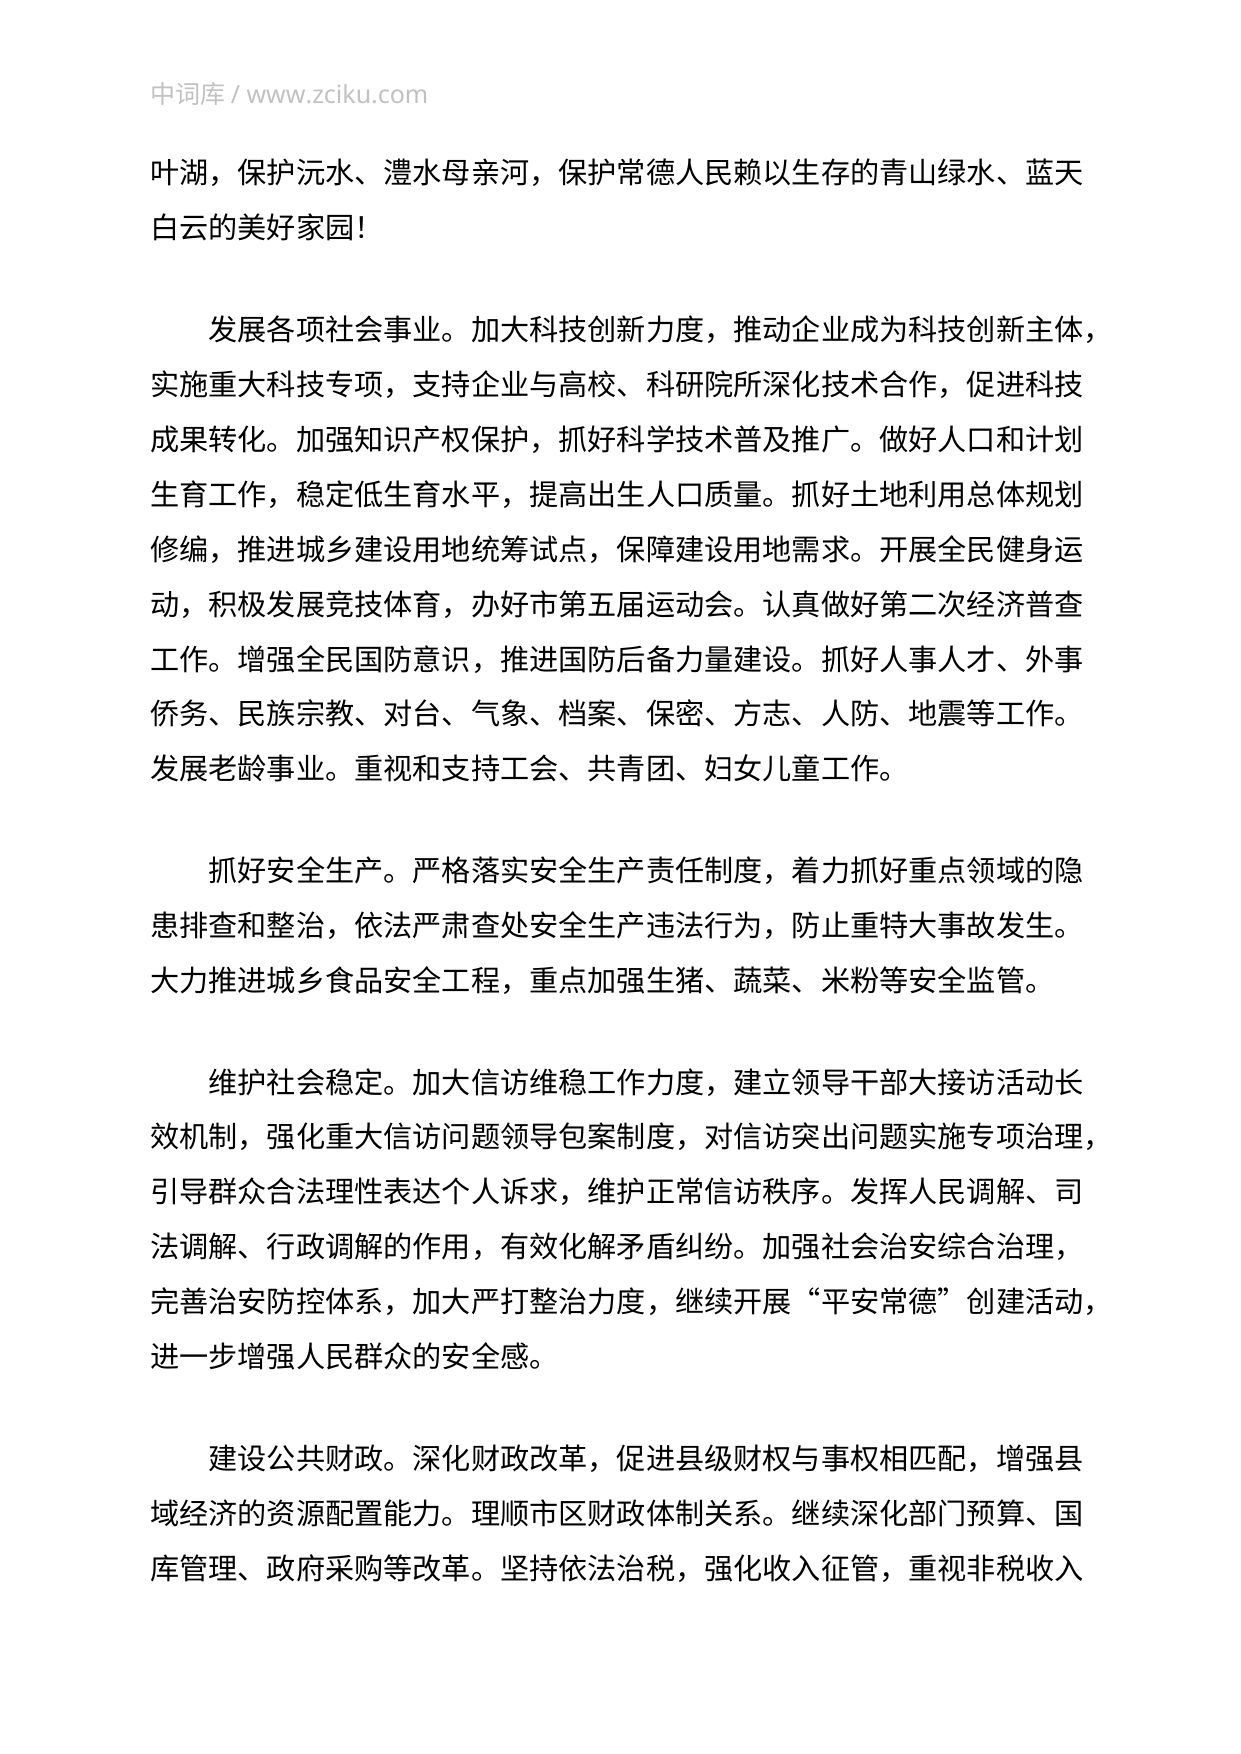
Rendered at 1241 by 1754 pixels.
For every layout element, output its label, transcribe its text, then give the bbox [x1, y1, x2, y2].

text 抓好安全生产。严格落实安全生产责任制度，着力抓好重点领域的隐患排查和整治，依法严肃查处安全生产违法行为，防止重特大事故发生。大力推进城乡食品安全工程，重点加强生猪、蔬菜、米粉等安全监管。 [150, 848, 1090, 1000]
text 维护社会稳定。加大信访维稳工作力度，建立领导干部大接访活动长效机制，强化重大信访问题领导包案制度，对信访突出问题实施专项治理，引导群众合法理性表达个人诉求，维护正常信访秩序。发挥人民调解、司法调解、行政调解的作用，有效化解矛盾纠纷。加强社会治安综合治理，完善治安防控体系，加大严打整治力度，继续开展“平安常德”创建活动，进一步增强人民群众的安全感。 [150, 1059, 1090, 1376]
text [150, 150, 1090, 247]
text 发展各项社会事业。加大科技创新力度，推动企业成为科技创新主体，实施重大科技专项，支持企业与高校、科研院所深化技术合作，促进科技成果转化。加强知识产权保护，抓好科学技术普及推广。做好人口和计划生育工作，稳定低生育水平，提高出生人口质量。抓好土地利用总体规划修编，推进城乡建设用地统筹试点，保障建设用地需求。开展全民健身运动，积极发展竞技体育，办好市第五届运动会。认真做好第二次经济普查工作。增强全民国防意识，推进国防后备力量建设。抓好人事人才、外事侨务、民族宗教、对台、气象、档案、保密、方志、人防、地震等工作。发展老龄事业。重视和支持工会、共青团、妇女儿童工作。 [150, 307, 1090, 788]
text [150, 1435, 1090, 1587]
